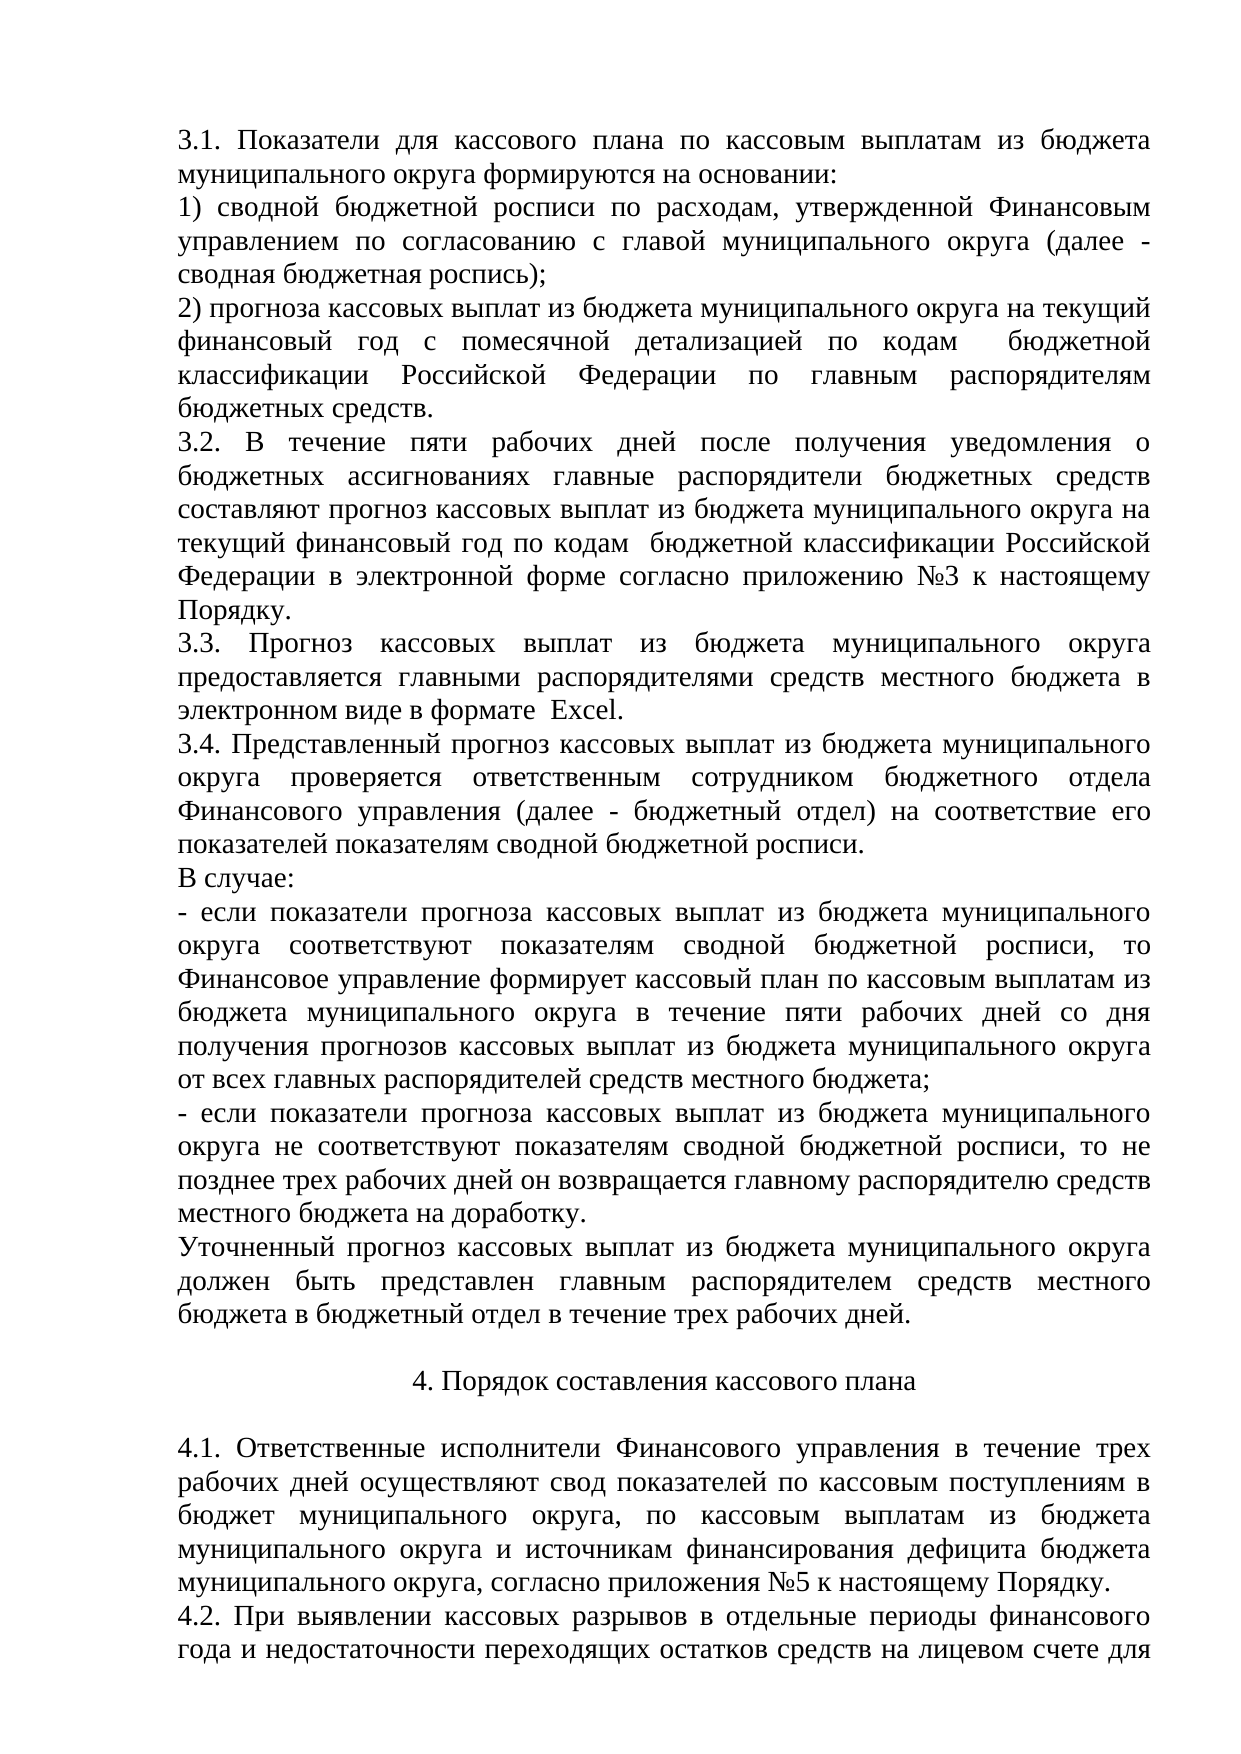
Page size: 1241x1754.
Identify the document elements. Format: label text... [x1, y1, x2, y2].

text - если показатели прогноза кассовых выплат из бюджета муниципального округа не соответствуют показателям сводной бюджетной росписи, то не позднее трех рабочих дней он возвращается главному распорядителю средств местного бюджета на доработку. [177, 1095, 1152, 1229]
text 3.4. Представленный прогноз кассовых выплат из бюджета муниципального округа проверяется ответственным сотрудником бюджетного отдела Финансового управления (далее - бюджетный отдел) на соответствие его показателей показателям сводной бюджетной росписи. [177, 726, 1152, 860]
text 3.2. В течение пяти рабочих дней после получения уведомления о бюджетных ассигнованиях главные распорядители бюджетных средств составляют прогноз кассовых выплат из бюджета муниципального округа на текущий финансовый год по кодам бюджетной классификации Российской Федерации в электронной форме согласно приложению №3 к настоящему Порядку. [177, 424, 1152, 625]
text - если показатели прогноза кассовых выплат из бюджета муниципального округа соответствуют показателям сводной бюджетной росписи, то Финансовое управление формирует кассовый план по кассовым выплатам из бюджета муниципального округа в течение пяти рабочих дней со дня получения прогнозов кассовых выплат из бюджета муниципального округа от всех главных распорядителей средств местного бюджета; [177, 894, 1152, 1095]
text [177, 1598, 1152, 1665]
text 3.1. Показатели для кассового плана по кассовым выплатам из бюджета муниципального округа формируются на основании: [177, 122, 1152, 189]
text В случае: [177, 860, 1152, 894]
text 3.3. Прогноз кассовых выплат из бюджета муниципального округа предоставляется главными распорядителями средств местного бюджета в электронном виде в формате Excel. [177, 625, 1152, 726]
text 4. Порядок составления кассового плана [177, 1363, 1152, 1397]
text Уточненный прогноз кассовых выплат из бюджета муниципального округа должен быть представлен главным распорядителем средств местного бюджета в бюджетный отдел в течение трех рабочих дней. [177, 1229, 1152, 1330]
text 2) прогноза кассовых выплат из бюджета муниципального округа на текущий финансовый год с помесячной детализацией по кодам бюджетной классификации Российской Федерации по главным распорядителям бюджетных средств. [177, 290, 1152, 424]
text 1) сводной бюджетной росписи по расходам, утвержденной Финансовым управлением по согласованию с главой муниципального округа (далее - сводная бюджетная роспись); [177, 189, 1152, 290]
text 4.1. Ответственные исполнители Финансового управления в течение трех рабочих дней осуществляют свод показателей по кассовым поступлениям в бюджет муниципального округа, по кассовым выплатам из бюджета муниципального округа и источникам финансирования дефицита бюджета муниципального округа, согласно приложения №5 к настоящему Порядку. [177, 1430, 1152, 1598]
